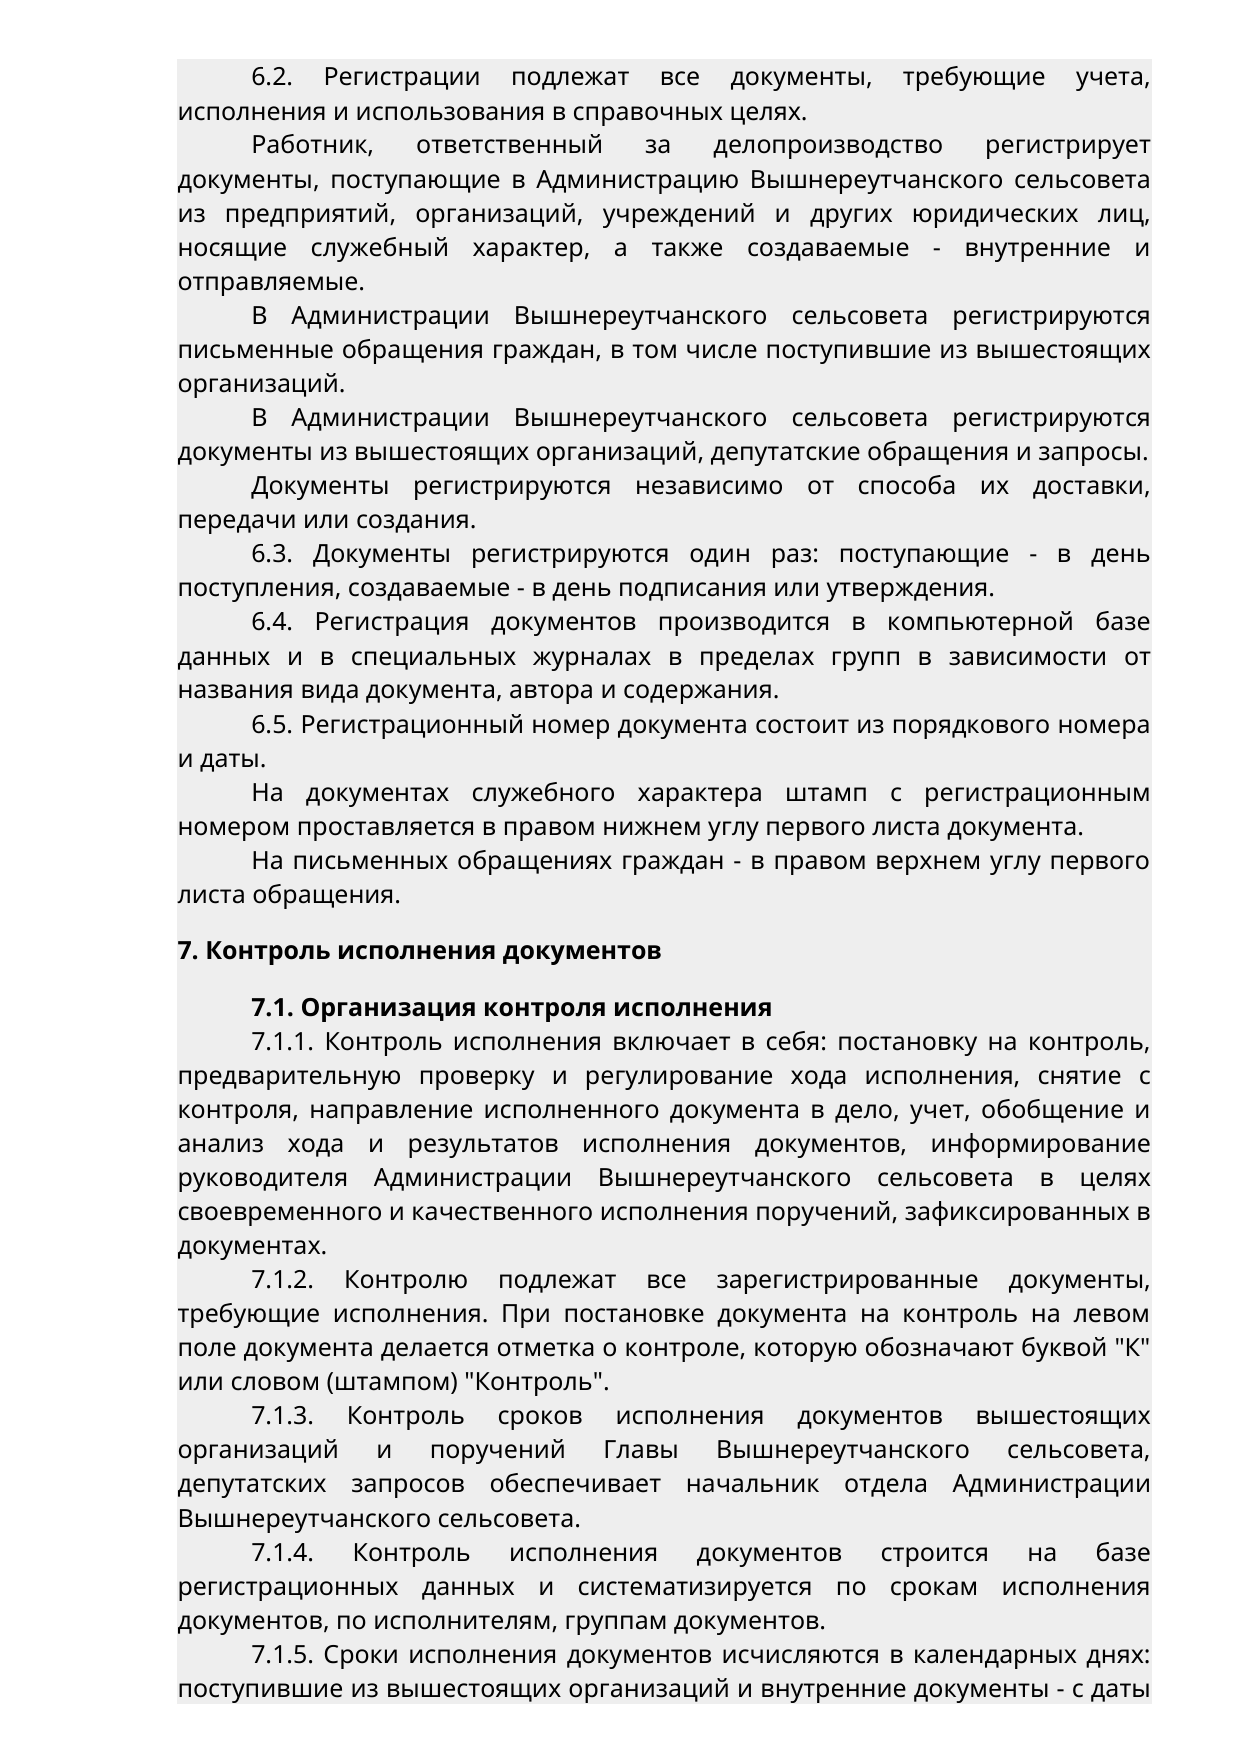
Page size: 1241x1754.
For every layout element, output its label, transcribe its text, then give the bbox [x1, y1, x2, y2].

text В Администрации Вышнереутчанского сельсовета регистрируются письменные обращения граждан, в том числе поступившие из вышестоящих организаций. [177, 297, 1152, 400]
text Работник, ответственный за делопроизводство регистрирует документы, поступающие в Администрацию Вышнереутчанского сельсовета из предприятий, организаций, учреждений и других юридических лиц, носящие служебный характер, а также создаваемые - внутренние и отправляемые. [177, 127, 1152, 297]
text 7.1. Организация контроля исполнения [177, 989, 1152, 1023]
text В Администрации Вышнереутчанского сельсовета регистрируются документы из вышестоящих организаций, депутатские обращения и запросы. [177, 400, 1152, 468]
text На письменных обращениях граждан - в правом верхнем углу первого листа обращения. [177, 842, 1152, 911]
text 6.3. Документы регистрируются один раз: поступающие - в день поступления, создаваемые - в день подписания или утверждения. [177, 536, 1152, 604]
text Документы регистрируются независимо от способа их доставки, передачи или создания. [177, 468, 1152, 536]
text 7.1.4. Контроль исполнения документов строится на базе регистрационных данных и систематизируется по срокам исполнения документов, по исполнителям, группам документов. [177, 1534, 1152, 1636]
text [177, 1636, 1152, 1704]
text 6.2. Регистрации подлежат все документы, требующие учета, исполнения и использования в справочных целях. [177, 59, 1152, 127]
text 7. Контроль исполнения документов [177, 933, 1152, 967]
text На документах служебного характера штамп с регистрационным номером проставляется в правом нижнем углу первого листа документа. [177, 774, 1152, 842]
text 6.5. Регистрационный номер документа состоит из порядкового номера и даты. [177, 706, 1152, 774]
text 7.1.2. Контролю подлежат все зарегистрированные документы, требующие исполнения. При постановке документа на контроль на левом поле документа делается отметка о контроле, которую обозначают буквой "К" или словом (штампом) "Контроль". [177, 1262, 1152, 1398]
text 7.1.3. Контроль сроков исполнения документов вышестоящих организаций и поручений Главы Вышнереутчанского сельсовета, депутатских запросов обеспечивает начальник отдела Администрации Вышнереутчанского сельсовета. [177, 1398, 1152, 1534]
text 7.1.1. Контроль исполнения включает в себя: постановку на контроль, предварительную проверку и регулирование хода исполнения, снятие с контроля, направление исполненного документа в дело, учет, обобщение и анализ хода и результатов исполнения документов, информирование руководителя Администрации Вышнереутчанского сельсовета в целях своевременного и качественного исполнения поручений, зафиксированных в документах. [177, 1023, 1152, 1262]
text 6.4. Регистрация документов производится в компьютерной базе данных и в специальных журналах в пределах групп в зависимости от названия вида документа, автора и содержания. [177, 604, 1152, 706]
